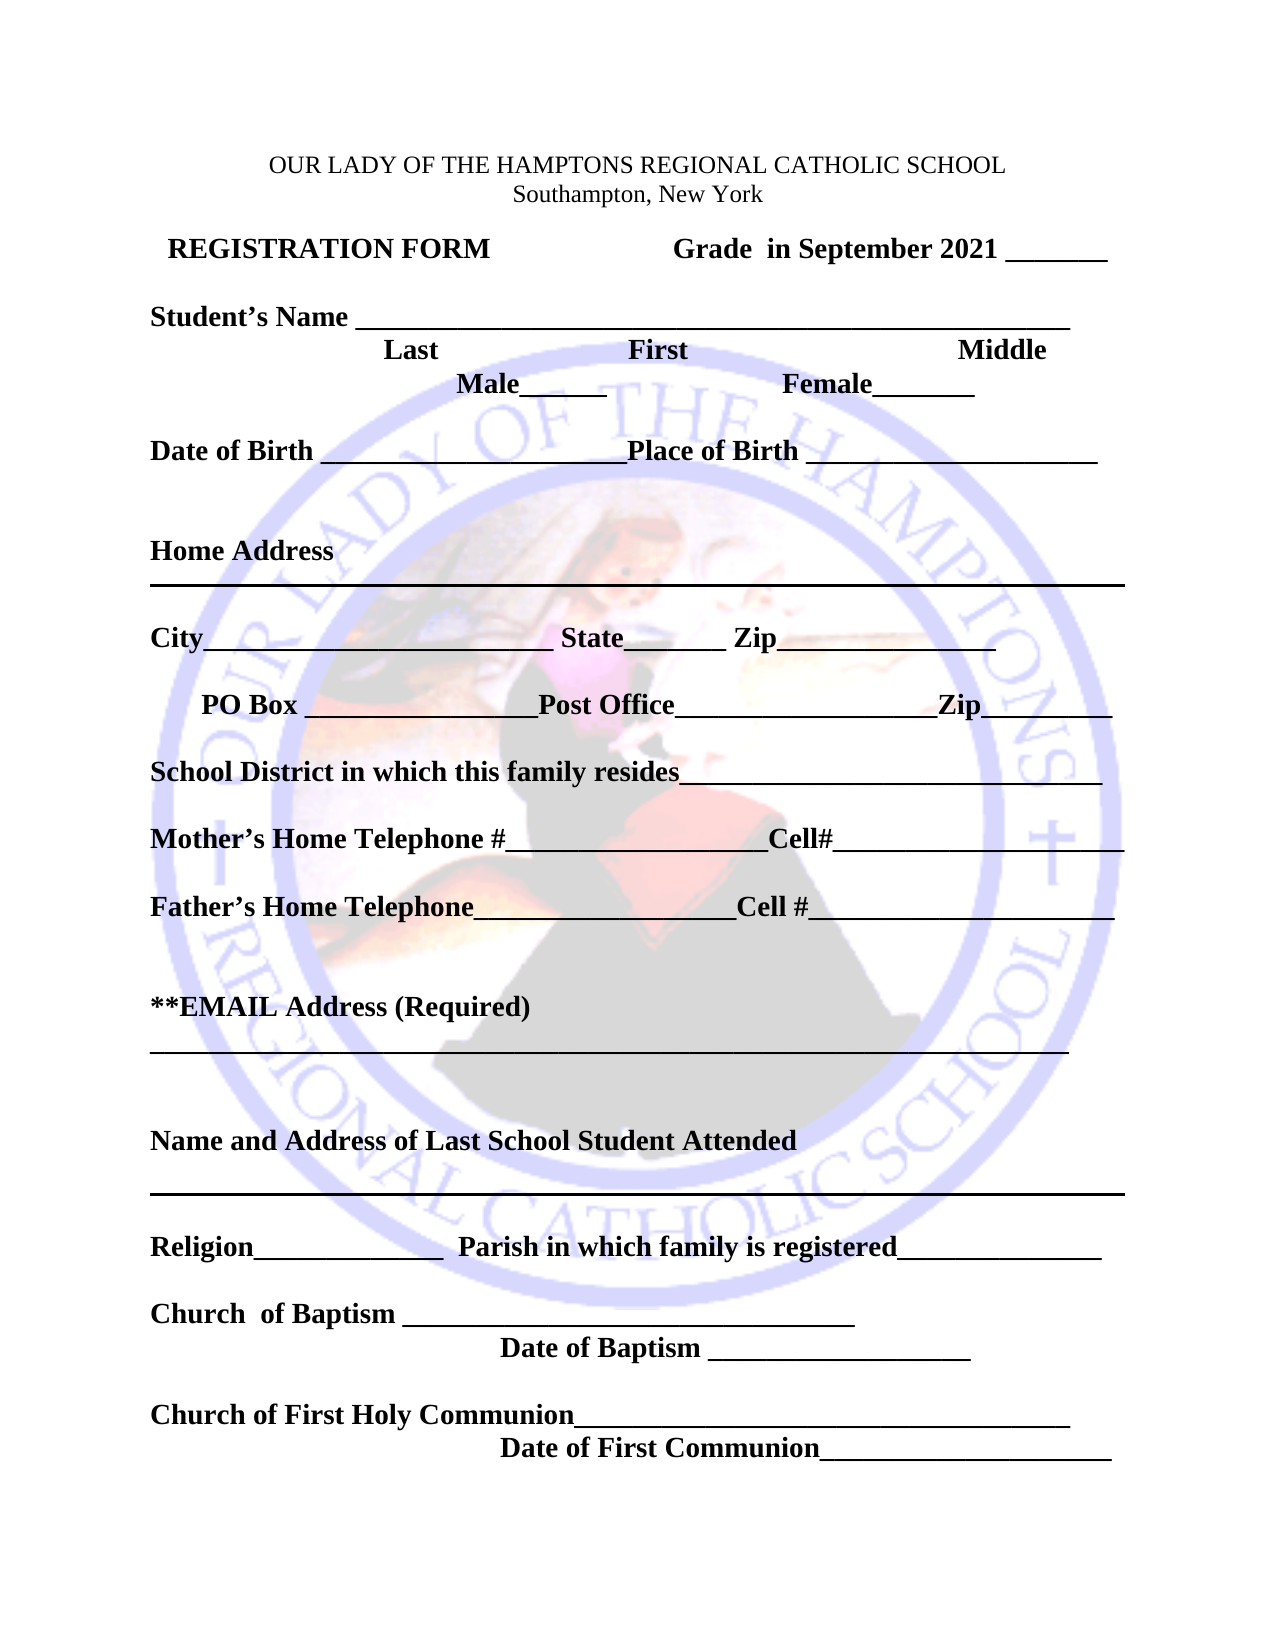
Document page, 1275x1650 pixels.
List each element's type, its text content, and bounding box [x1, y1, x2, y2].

text City________________________ State_______ Zip_______________ [150, 620, 1125, 654]
text Home Address [150, 533, 1125, 584]
text Student’s Name _________________________________________________ [150, 299, 1125, 332]
text Mother’s Home Telephone #__________________Cell#____________________ [150, 822, 1125, 855]
text Male______ Female_______ [150, 366, 1125, 399]
text Last First Middle [150, 332, 1125, 366]
text Name and Address of Last School Student Attended [150, 1123, 1125, 1157]
text Southampton, New York [150, 179, 1125, 207]
text PO Box ________________Post Office__________________Zip_________ [150, 687, 1125, 721]
text Church of Baptism _______________________________ [150, 1296, 1125, 1330]
text Date of Baptism __________________ [150, 1330, 1125, 1363]
text School District in which this family resides_____________________________ [150, 754, 1125, 788]
text Date of First Communion____________________ [150, 1431, 1125, 1464]
text **EMAIL Address (Required) _______________________________________________________________ [150, 989, 1125, 1056]
text REGISTRATION FORM Grade in September 2021 _______ [150, 232, 1125, 265]
text Religion_____________ Parish in which family is registered______________ [150, 1229, 1125, 1263]
text Father’s Home Telephone__________________Cell #_____________________ [150, 889, 1125, 922]
text Date of Birth _____________________Place of Birth ____________________ [150, 433, 1125, 466]
text OUR LADY OF THE HAMPTONS REGIONAL CATHOLIC SCHOOL [150, 150, 1125, 179]
text Church of First Holy Communion__________________________________ [150, 1397, 1125, 1431]
